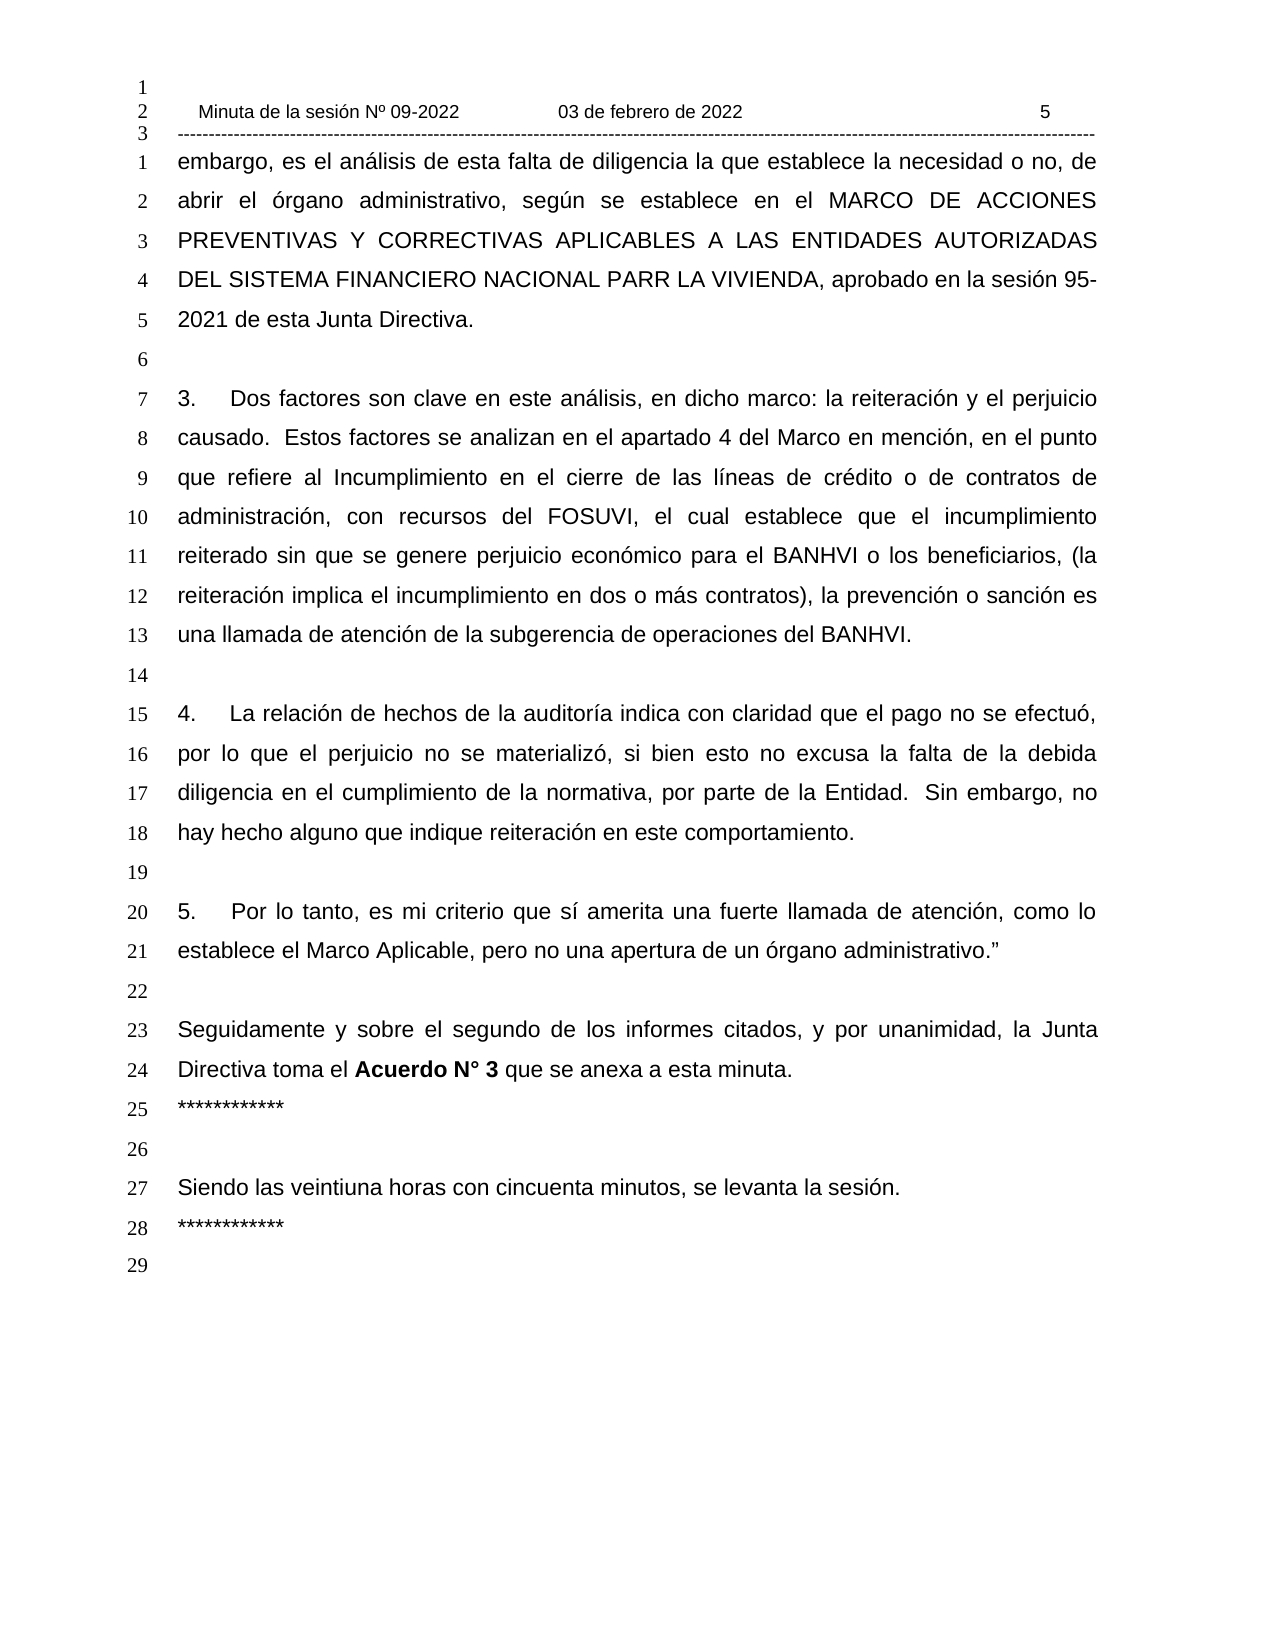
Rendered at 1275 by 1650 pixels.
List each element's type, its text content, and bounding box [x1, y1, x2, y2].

text ************ [177, 1214, 1098, 1240]
text ************ [177, 1095, 1098, 1122]
text Siendo las veintiuna horas con cincuenta minutos, se levanta la sesión. [177, 1174, 1098, 1201]
text 3. Dos factores son clave en este análisis, en dicho marco: la reiteración y el perjuicio causado. Estos factores se analizan en el apartado 4 del Marco en mención, en el punto que refiere al Incumplimiento en el cierre de las líneas de crédito o de contratos de administración, con recursos del FOSUVI, el cual establece que el incumplimiento reiterado sin que se genere perjuicio económico para el BANHVI o los beneficiarios, (la reiteración implica el incumplimiento en dos o más contratos), la prevención o sanción es una llamada de atención de la subgerencia de operaciones del BANHVI. [177, 384, 1098, 648]
text 4. La relación de hechos de la auditoría indica con claridad que el pago no se efectuó, por lo que el perjuicio no se materializó, si bien esto no excusa la falta de la debida diligencia en el cumplimiento de la normativa, por parte de la Entidad. Sin embargo, no hay hecho alguno que indique reiteración en este comportamiento. [177, 700, 1098, 845]
text 5. Por lo tanto, es mi criterio que sí amerita una fuerte llamada de atención, como lo establece el Marco Aplicable, pero no una apertura de un órgano administrativo.” [177, 898, 1098, 964]
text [177, 148, 1098, 332]
text Seguidamente y sobre el segundo de los informes citados, y por unanimidad, la Junta Directiva toma el Acuerdo N° 3 que se anexa a esta minuta. [177, 1016, 1098, 1082]
